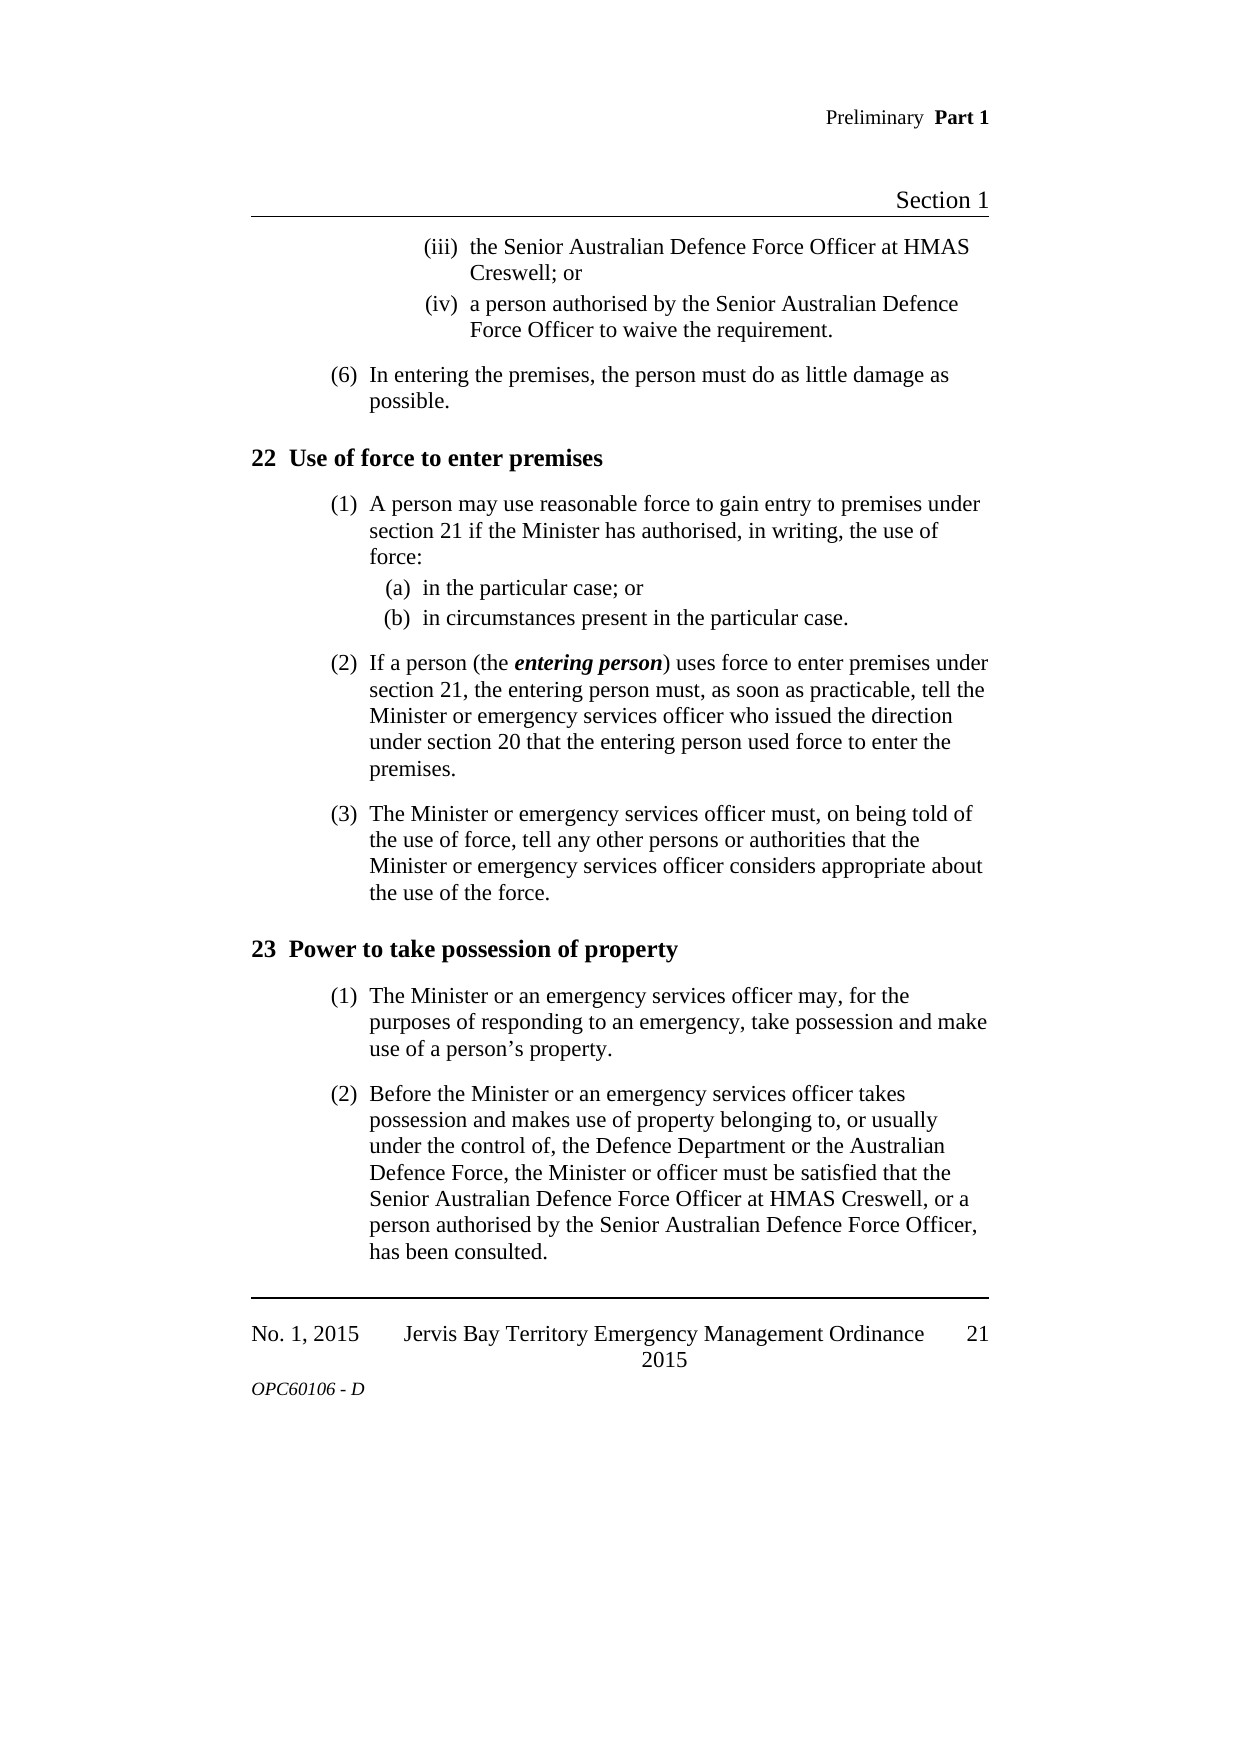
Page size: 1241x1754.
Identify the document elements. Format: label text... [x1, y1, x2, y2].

text (2) Before the Minister or an emergency services officer takes possession and makes use of property belonging to, or usually under the control of, the Defence Department or the Australian Defence Force, the Minister or officer must be satisfied that the Senior Australian Defence Force Officer at HMAS Creswell, or a person authorised by the Senior Australian Defence Force Officer, has been consulted. [251, 1080, 989, 1264]
text (iii) the Senior Australian Defence Force Officer at HMAS Creswell; or [251, 233, 989, 285]
text (iv) a person authorised by the Senior Australian Defence Force Officer to waive the requirement. [251, 289, 989, 342]
text (3) The Minister or emergency services officer must, on being told of the use of force, tell any other persons or authorities that the Minister or emergency services officer considers appropriate about the use of the force. [251, 800, 989, 905]
text (b) in circumstances present in the particular case. [251, 604, 989, 631]
text 23 Power to take possession of property [251, 934, 989, 963]
text (2) If a person (the entering person) uses force to enter premises under section 21, the entering person must, as soon as practicable, tell the Minister or emergency services officer who issued the direction under section 20 that the entering person used force to enter the premises. [251, 649, 989, 781]
text (6) In entering the premises, the person must do as little damage as possible. [251, 361, 989, 414]
text (1) A person may use reasonable force to gain entry to premises under section 21 if the Minister has authorised, in writing, the use of force: [251, 490, 989, 569]
text (a) in the particular case; or [251, 574, 989, 600]
text 22 Use of force to enter premises [251, 443, 989, 472]
text (1) The Minister or an emergency services officer may, for the purposes of responding to an emergency, take possession and make use of a person’s property. [251, 982, 989, 1061]
